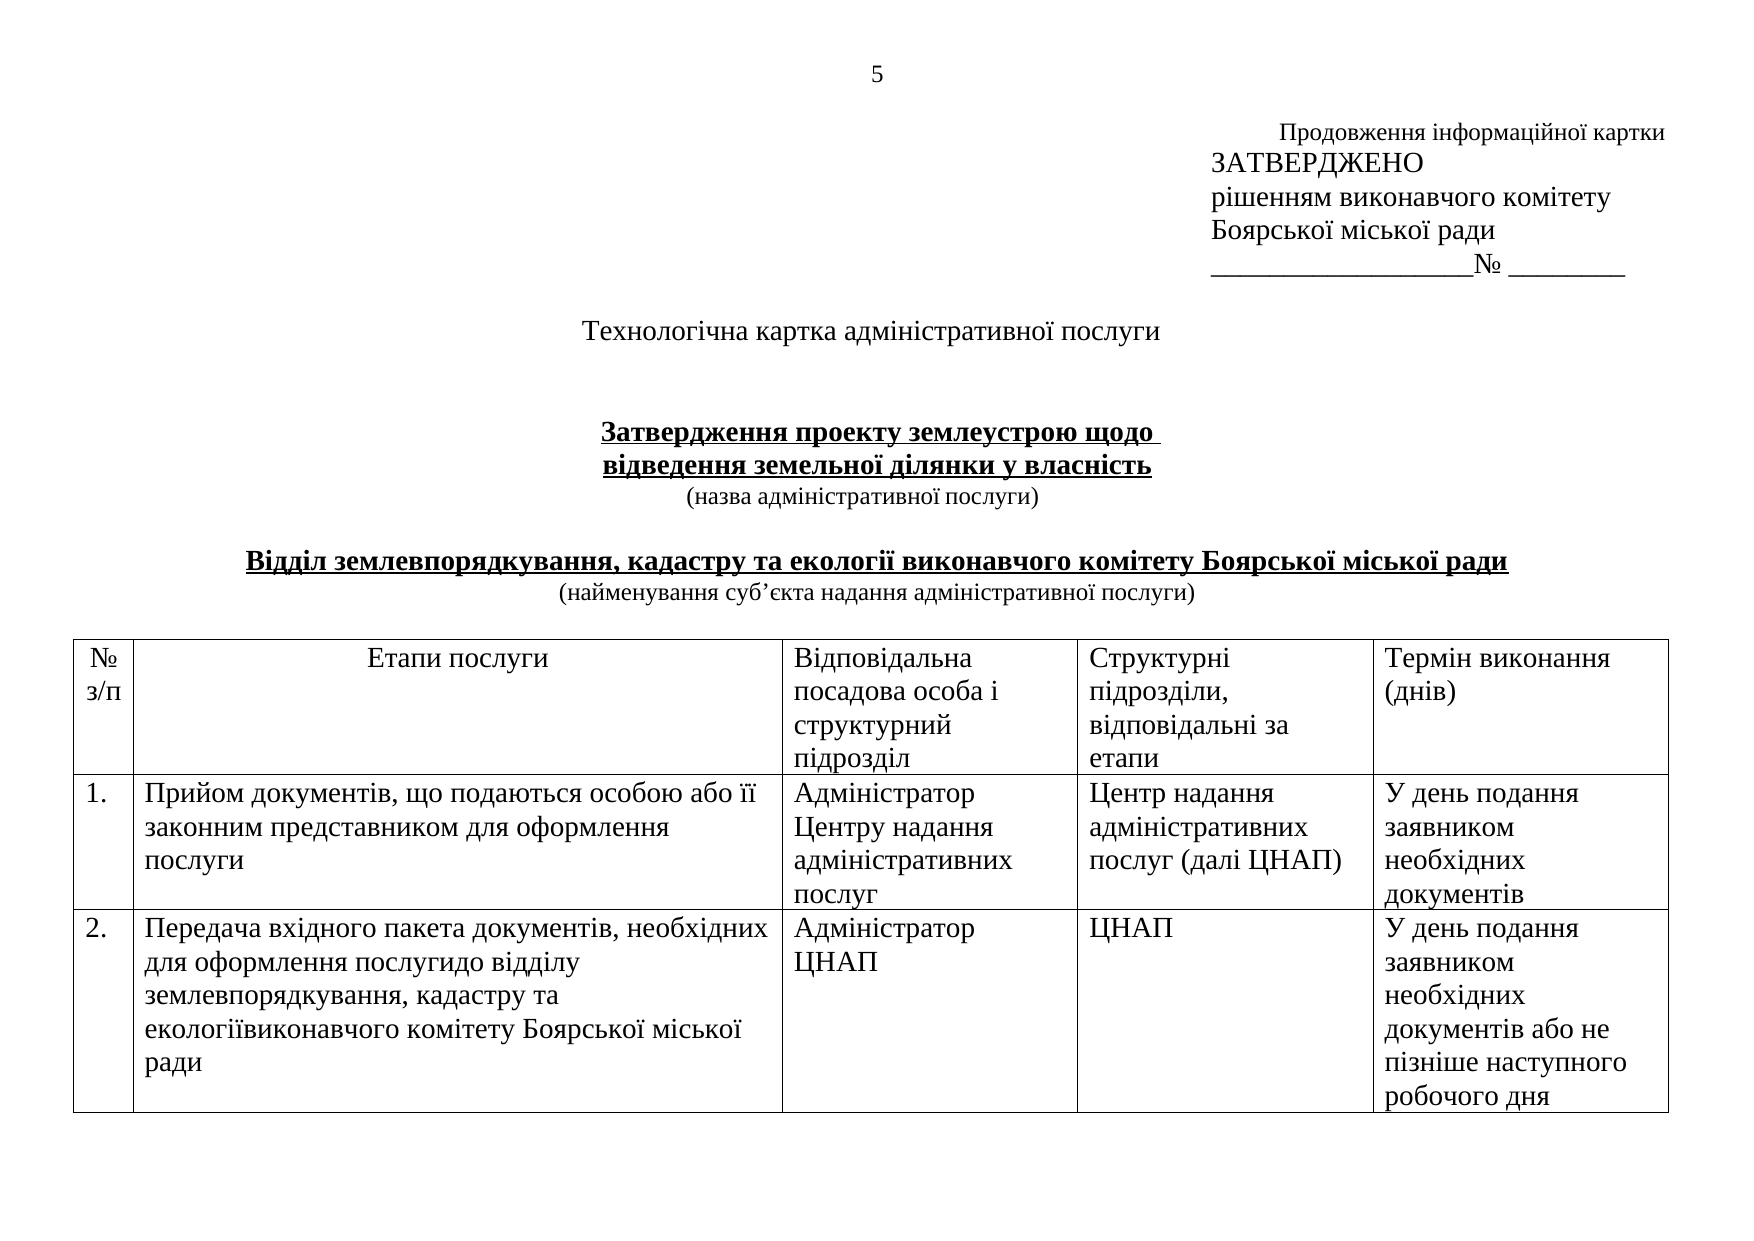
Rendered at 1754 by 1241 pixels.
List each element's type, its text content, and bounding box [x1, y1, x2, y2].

table_header Відповідальна посадова особа і структурний підрозділ [783, 640, 1077, 774]
table_header Етапи послуги [134, 640, 782, 774]
table_cell 2. [74, 910, 133, 1112]
table_header № з/п [74, 640, 133, 774]
text (найменування суб’єкта надання адміністративної послуги) [89, 577, 1665, 605]
text ЗАТВЕРДЖЕНО [1211, 145, 1665, 179]
table_cell ЦНАП [1078, 910, 1373, 1112]
table_cell Передача вхідного пакета документів, необхідних для оформлення послугидо відділу землевпорядкування, кадастру та екологіївиконавчого комітету Боярської міської ради [134, 910, 782, 1112]
text __________________№ ________ [1211, 246, 1665, 279]
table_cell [1374, 910, 1668, 1112]
table_cell 1. [74, 775, 133, 909]
text Затвердження проекту землеустрою щодо [89, 414, 1665, 447]
table_cell Прийом документів, що подаються особою або її законним представником для оформлення послуги [134, 775, 782, 909]
text відведення земельної ділянки у власність [89, 447, 1665, 481]
table_cell Адміністратор Центру надання адміністративних послуг [783, 775, 1077, 909]
text рішенням виконавчого комітету Боярської міської ради [1211, 179, 1665, 246]
text (назва адміністративної послуги) [89, 481, 1636, 509]
text Відділ землевпорядкування, кадастру та екології виконавчого комітету Боярської міської ради [89, 543, 1665, 577]
table_cell У день подання заявником необхідних документів [1374, 775, 1668, 909]
text Технологічна картка адміністративної послуги [118, 313, 1624, 347]
table_header Структурні підрозділи, відповідальні за етапи [1078, 640, 1373, 774]
table_header Термін виконання (днів) [1374, 640, 1668, 774]
table_cell Центр надання адміністративних послуг (далі ЦНАП) [1078, 775, 1373, 909]
table_cell Адміністратор ЦНАП [783, 910, 1077, 1112]
